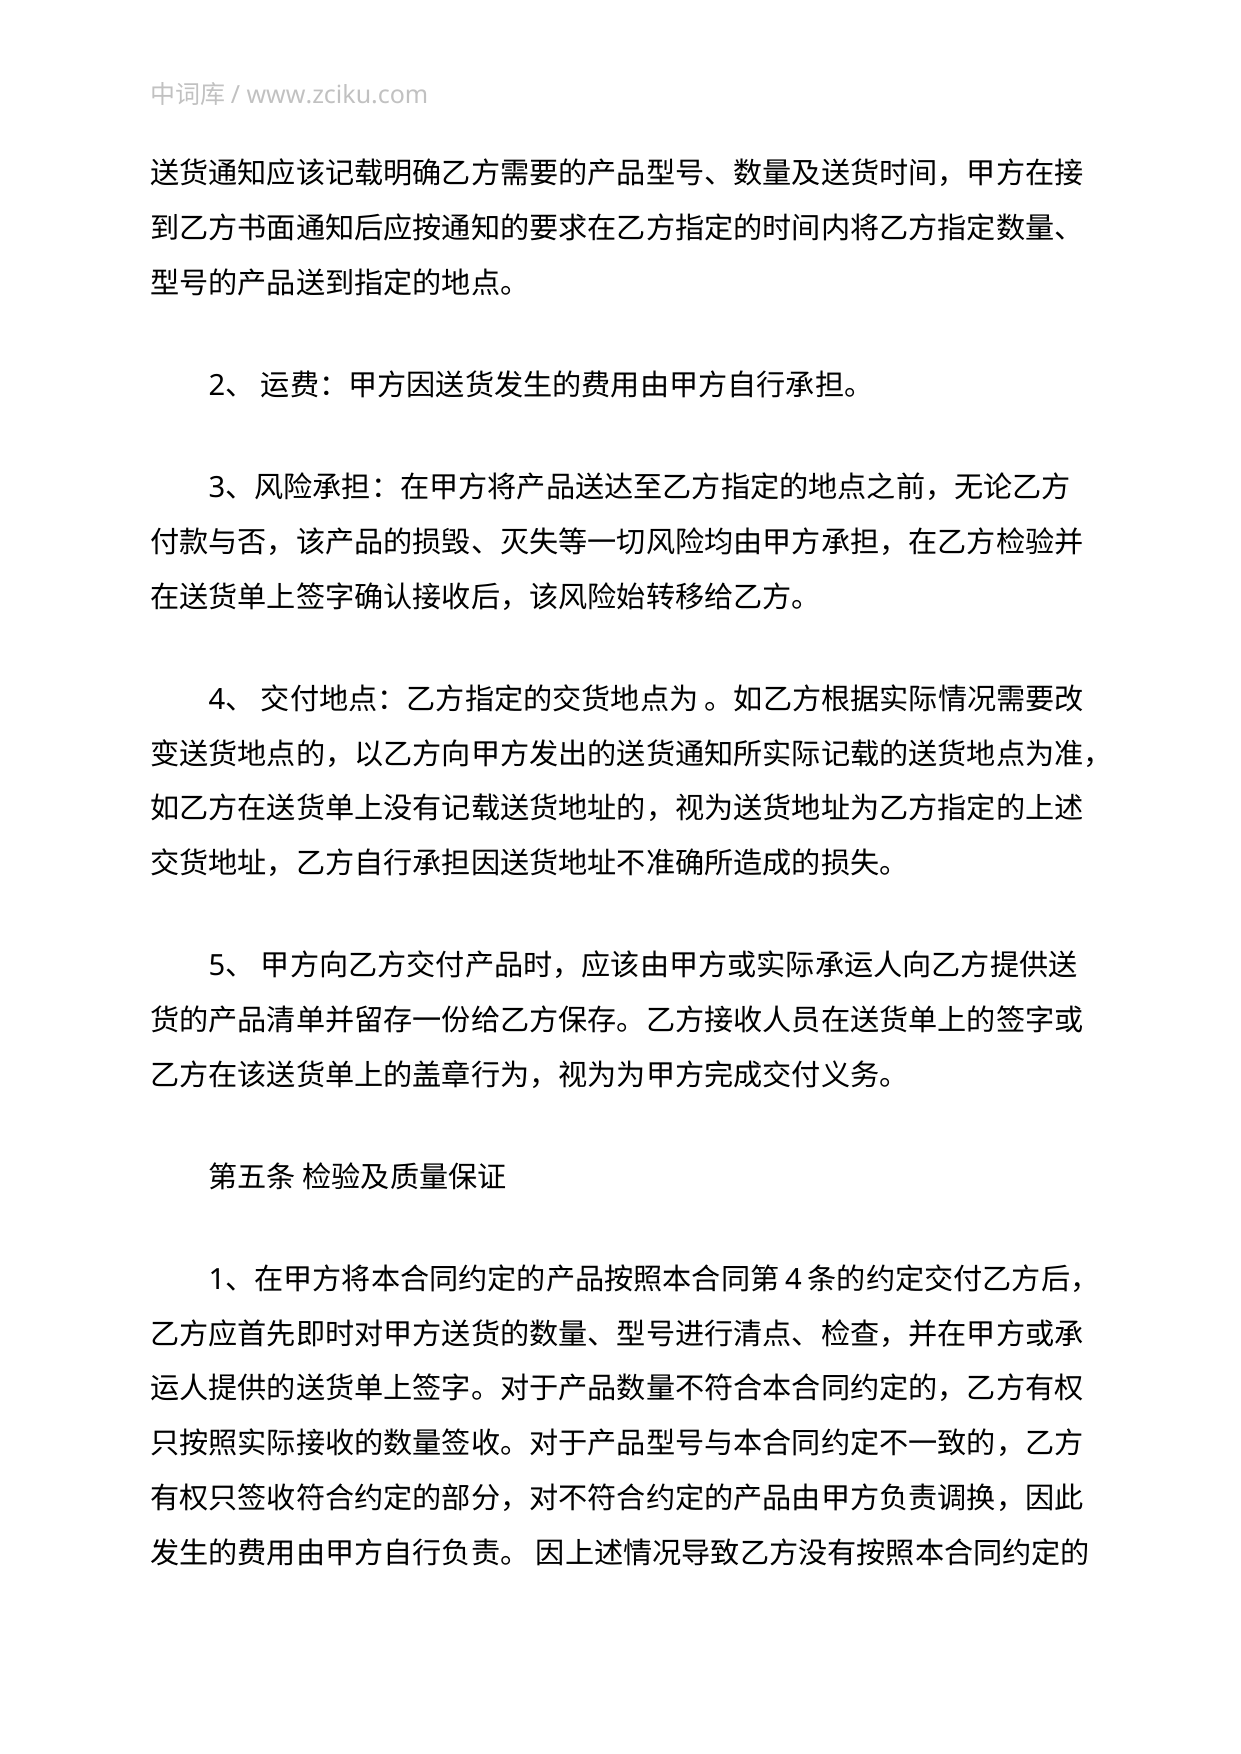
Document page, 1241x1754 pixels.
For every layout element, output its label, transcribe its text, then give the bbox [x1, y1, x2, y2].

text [150, 1255, 1090, 1572]
text 4、 交付地点：乙方指定的交货地点为 。如乙方根据实际情况需要改变送货地点的，以乙方向甲方发出的送货通知所实际记载的送货地点为准，如乙方在送货单上没有记载送货地址的，视为送货地址为乙方指定的上述交货地址，乙方自行承担因送货地址不准确所造成的损失。 [150, 675, 1090, 882]
text 2、 运费：甲方因送货发生的费用由甲方自行承担。 [150, 362, 1090, 404]
text 3、风险承担：在甲方将产品送达至乙方指定的地点之前，无论乙方付款与否，该产品的损毁、灭失等一切风险均由甲方承担，在乙方检验并在送货单上签字确认接收后，该风险始转移给乙方。 [150, 463, 1090, 616]
text 第五条 检验及质量保证 [150, 1153, 1090, 1196]
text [150, 150, 1090, 302]
text 5、 甲方向乙方交付产品时，应该由甲方或实际承运人向乙方提供送货的产品清单并留存一份给乙方保存。乙方接收人员在送货单上的签字或乙方在该送货单上的盖章行为，视为为甲方完成交付义务。 [150, 942, 1090, 1094]
